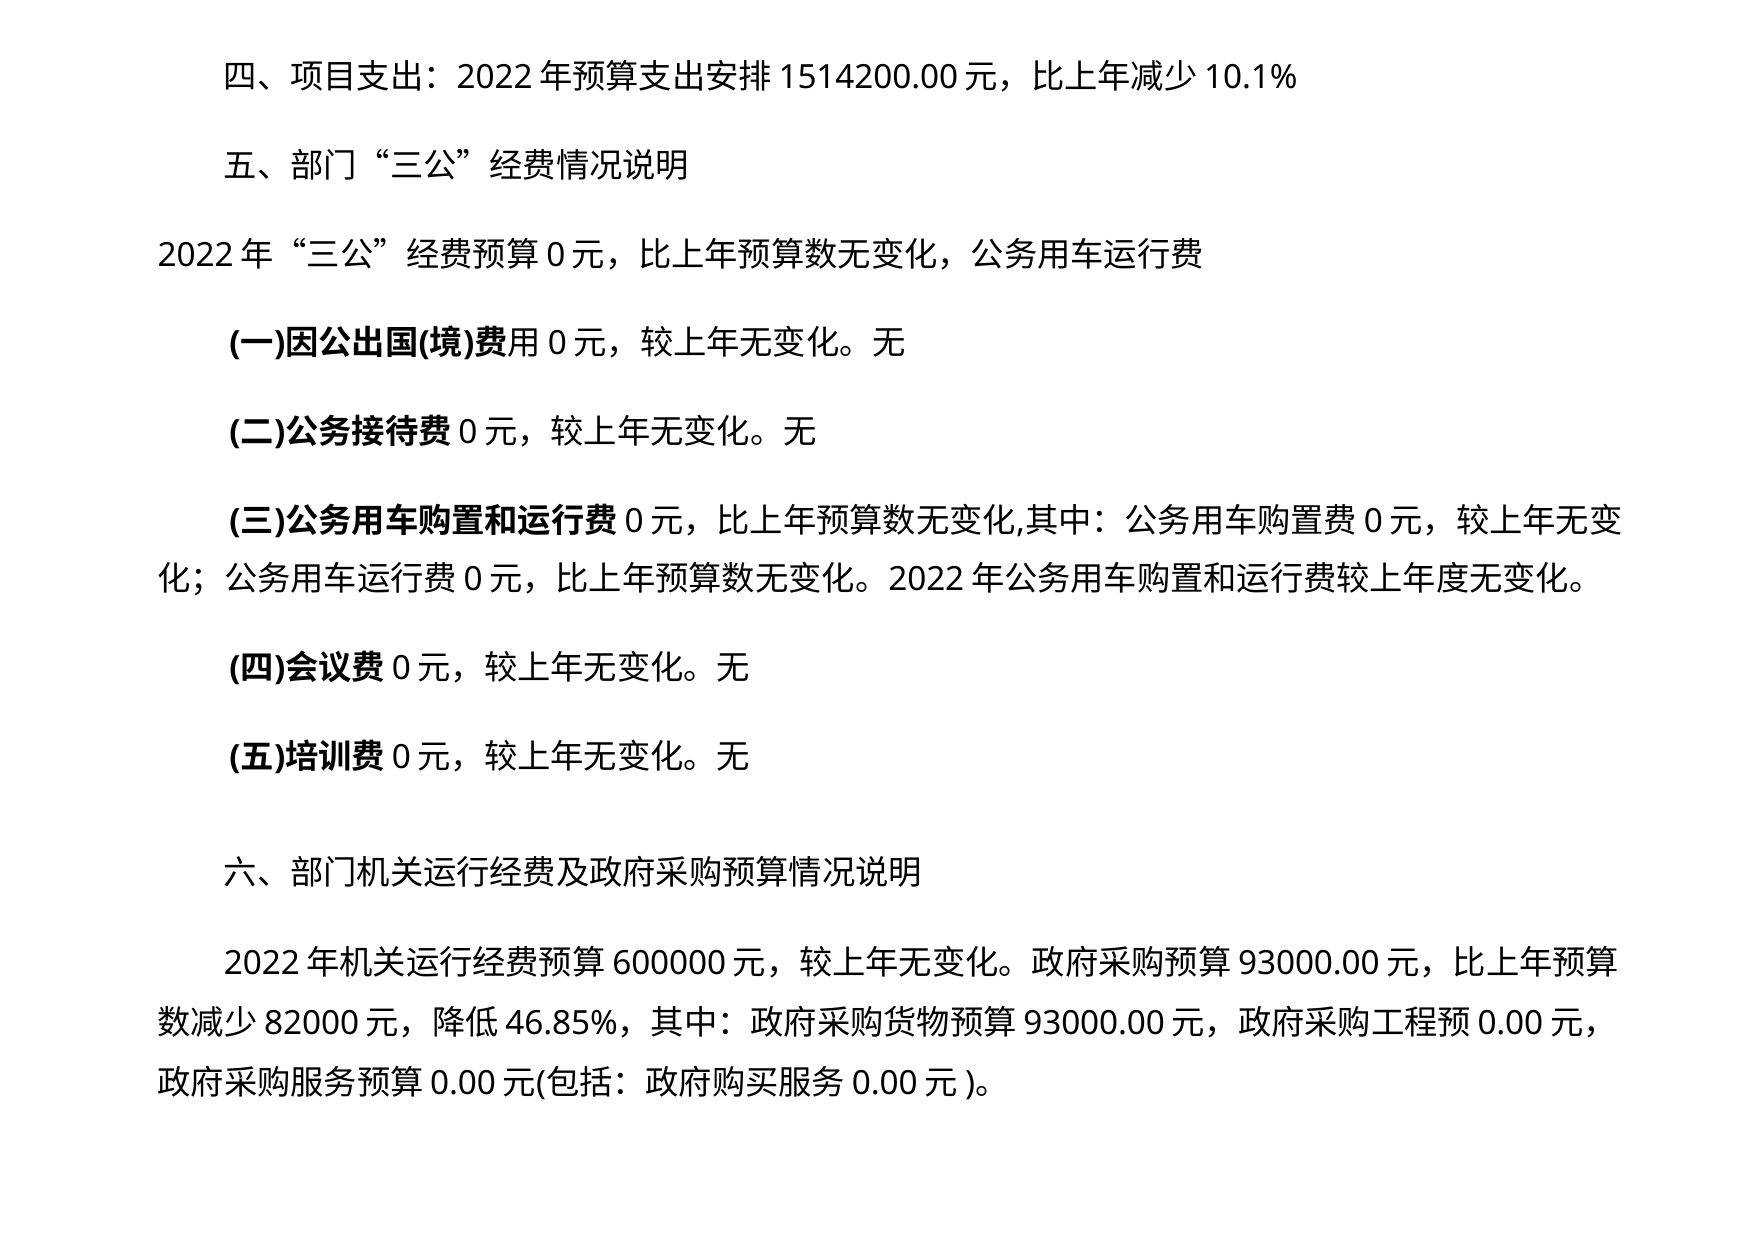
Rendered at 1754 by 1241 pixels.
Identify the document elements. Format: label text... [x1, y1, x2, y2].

list 五、部门“三公”经费情况说明 [157, 131, 1623, 189]
text (三)公务用车购置和运行费0元，比上年预算数无变化,其中：公务用车购置费0元，较上年无变化；公务用车运行费0元，比上年预算数无变化。2022年公务用车购置和运行费较上年度无变化。 [157, 486, 1623, 602]
text 2022年“三公”经费预算0元，比上年预算数无变化，公务用车运行费 [157, 219, 1623, 278]
text (一)因公出国(境)费用0元，较上年无变化。无 [157, 308, 1623, 366]
text 2022年机关运行经费预算600000元，较上年无变化。政府采购预算93000.00元，比上年预算数减少82000元，降低46.85%，其中：政府采购货物预算93000.00元，政府采购工程预0.00元，政府采购服务预算0.00元(包括：政府购买服务0.00元 )。 [157, 927, 1623, 1107]
text 四、项目支出：2022年预算支出安排1514200.00元，比上年减少10.1% [157, 42, 1623, 100]
text (二)公务接待费0元，较上年无变化。无 [157, 397, 1623, 455]
text (四)会议费0元，较上年无变化。无 [157, 633, 1623, 691]
text 六、部门机关运行经费及政府采购预算情况说明 [157, 838, 1623, 896]
text (五)培训费0元，较上年无变化。无 [157, 721, 1623, 780]
